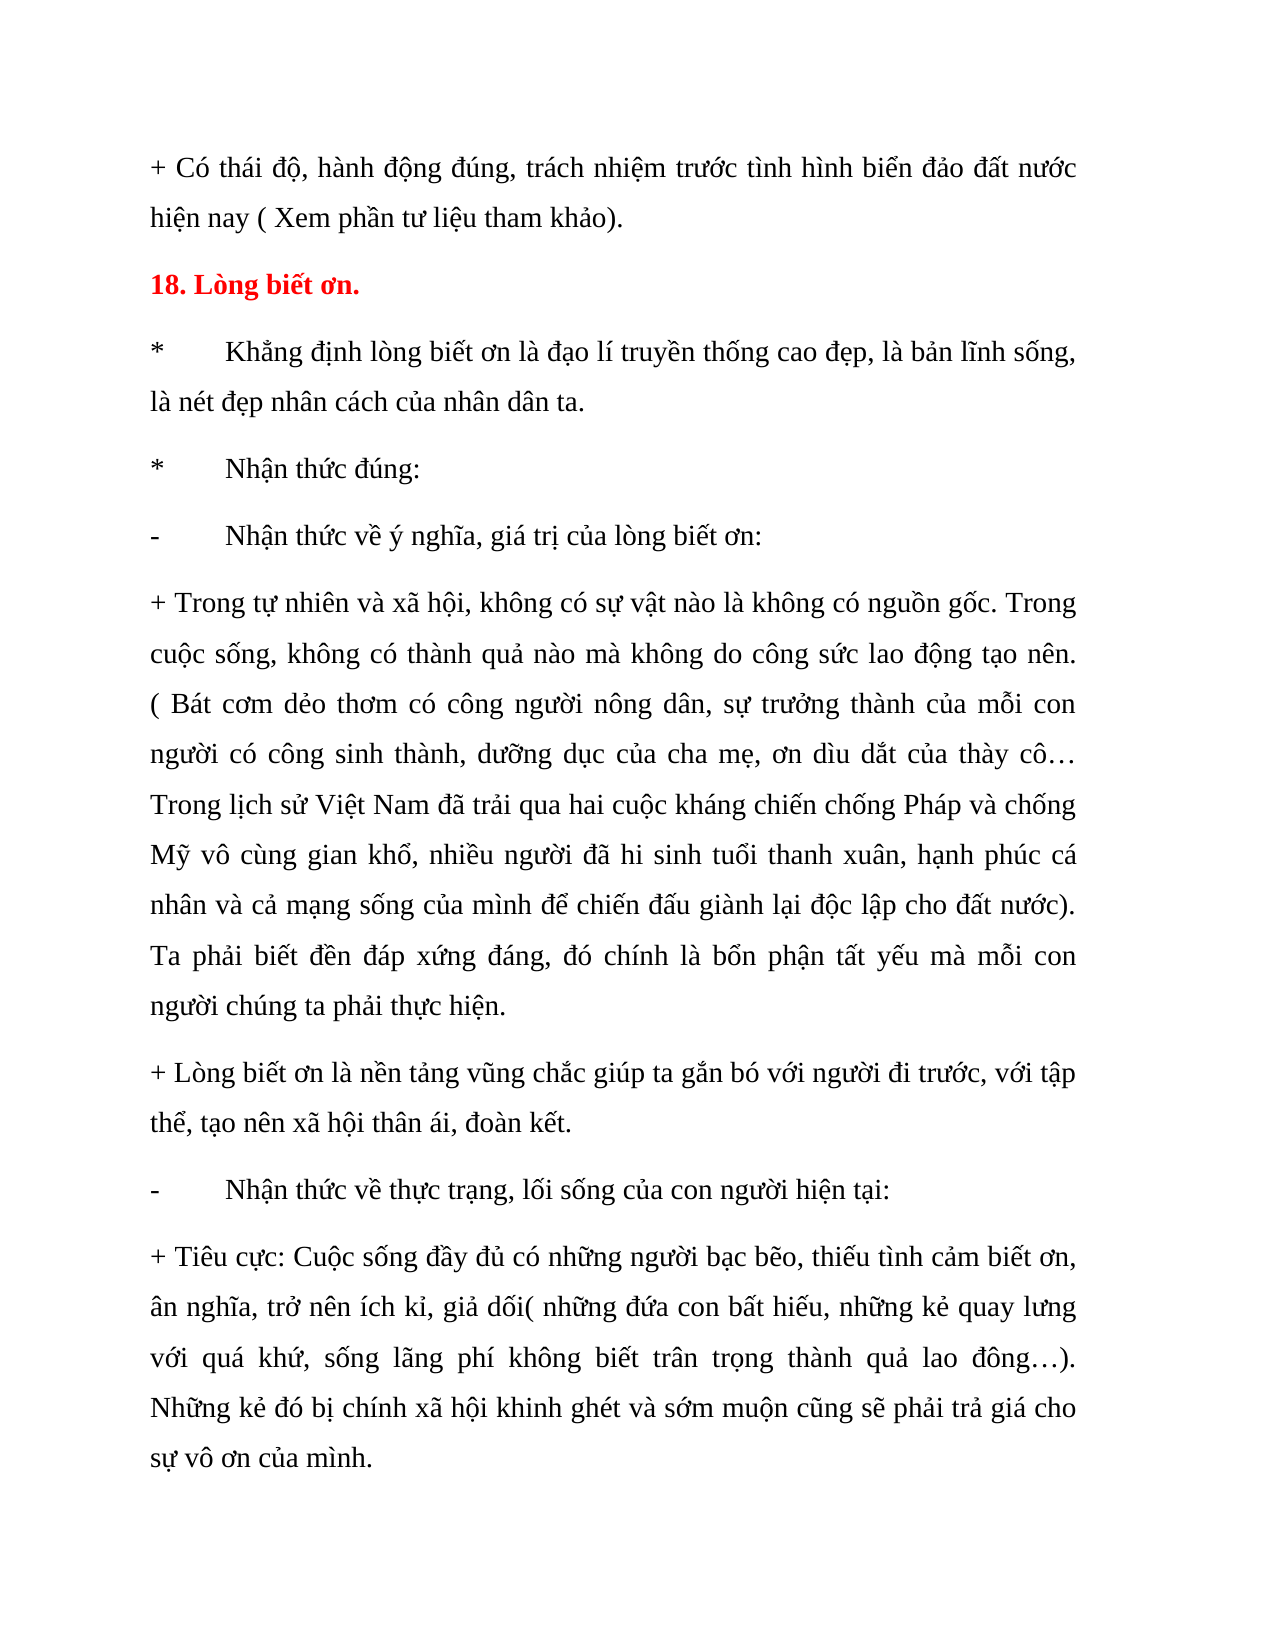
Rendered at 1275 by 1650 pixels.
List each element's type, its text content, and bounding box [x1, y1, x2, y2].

text - Nhận thức về ý nghĩa, giá trị của lòng biết ơn: [150, 518, 1078, 552]
text - Nhận thức về thực trạng, lối sống của con người hiện tại: [150, 1172, 1078, 1206]
text + Lòng biết ơn là nền tảng vũng chắc giúp ta gắn bó với người đi trước, với tập thể, tạo nên xã hội thân ái, đoàn kết. [150, 1055, 1078, 1139]
text + Tiêu cực: Cuộc sống đầy đủ có những người bạc bẽo, thiếu tình cảm biết ơn, ân nghĩa, trở nên ích kỉ, giả dối( những đứa con bất hiếu, những kẻ quay lưng với quá khứ, sống lãng phí không biết trân trọng thành quả lao đông…). Những kẻ đó bị chính xã hội khinh ghét và sớm muộn cũng sẽ phải trả giá cho sự vô ơn của mình. [150, 1239, 1078, 1474]
text + Có thái độ, hành động đúng, trách nhiệm trước tình hình biển đảo đất nước hiện nay ( Xem phần tư liệu tham khảo). [150, 150, 1078, 234]
text * Khẳng định lòng biết ơn là đạo lí truyền thống cao đẹp, là bản lĩnh sống, là nét đẹp nhân cách của nhân dân ta. [150, 334, 1078, 418]
text * Nhận thức đúng: [150, 452, 1078, 485]
text 18. Lòng biết ơn. [150, 267, 1078, 301]
text + Trong tự nhiên và xã hội, không có sự vật nào là không có nguồn gốc. Trong cuộc sống, không có thành quả nào mà không do công sức lao động tạo nên. ( Bát cơm dẻo thơm có công người nông dân, sự trưởng thành của mỗi con người có công sinh thành, dưỡng dục của cha mẹ, ơn dìu dắt của thày cô…Trong lịch sử Việt Nam đã trải qua hai cuộc kháng chiến chống Pháp và chống Mỹ vô cùng gian khổ, nhiều người đã hi sinh tuổi thanh xuân, hạnh phúc cá nhân và cả mạng sống của mình để chiến đấu giành lại độc lập cho đất nước). Ta phải biết đền đáp xứng đáng, đó chính là bổn phận tất yếu mà mỗi con người chúng ta phải thực hiện. [150, 586, 1078, 1022]
